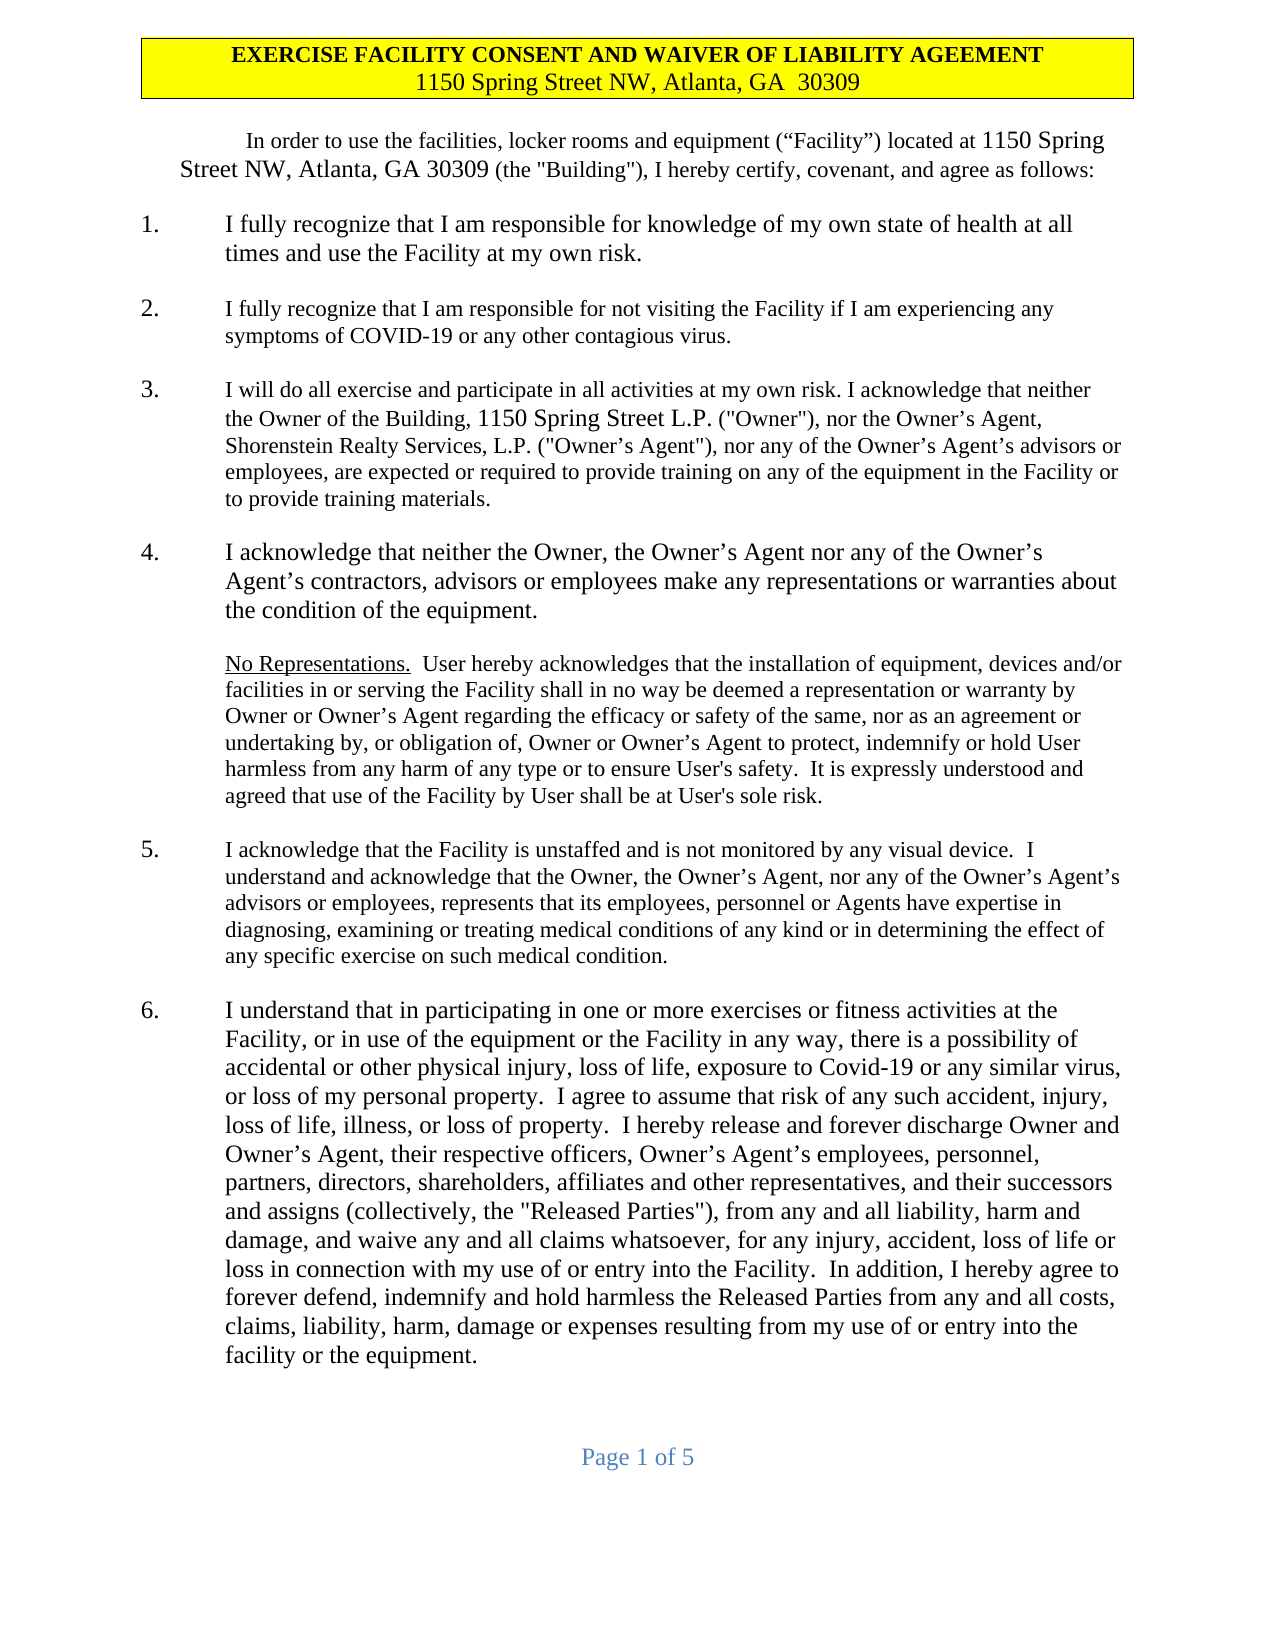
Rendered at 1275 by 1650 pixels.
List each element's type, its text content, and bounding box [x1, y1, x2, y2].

text EXERCISE FACILITY CONSENT AND WAIVER OF LIABILITY AGEEMENT [142, 39, 1133, 64]
text the facilities, locker rooms and equipment (“Facility”) 1150 Spring Street NW, Atlanta, GA 30309 (the "Building"), [150, 125, 1125, 183]
text 1150 Spring Street L.P. ("Owner"), ("Owner’s Agent"), [141, 374, 1125, 511]
text 1150 Spring Street NW, Atlanta, GA 30309 [142, 64, 1133, 98]
text I acknowledge that the Facility is unstaffed and is not monitored by any visual device. [141, 834, 1125, 968]
